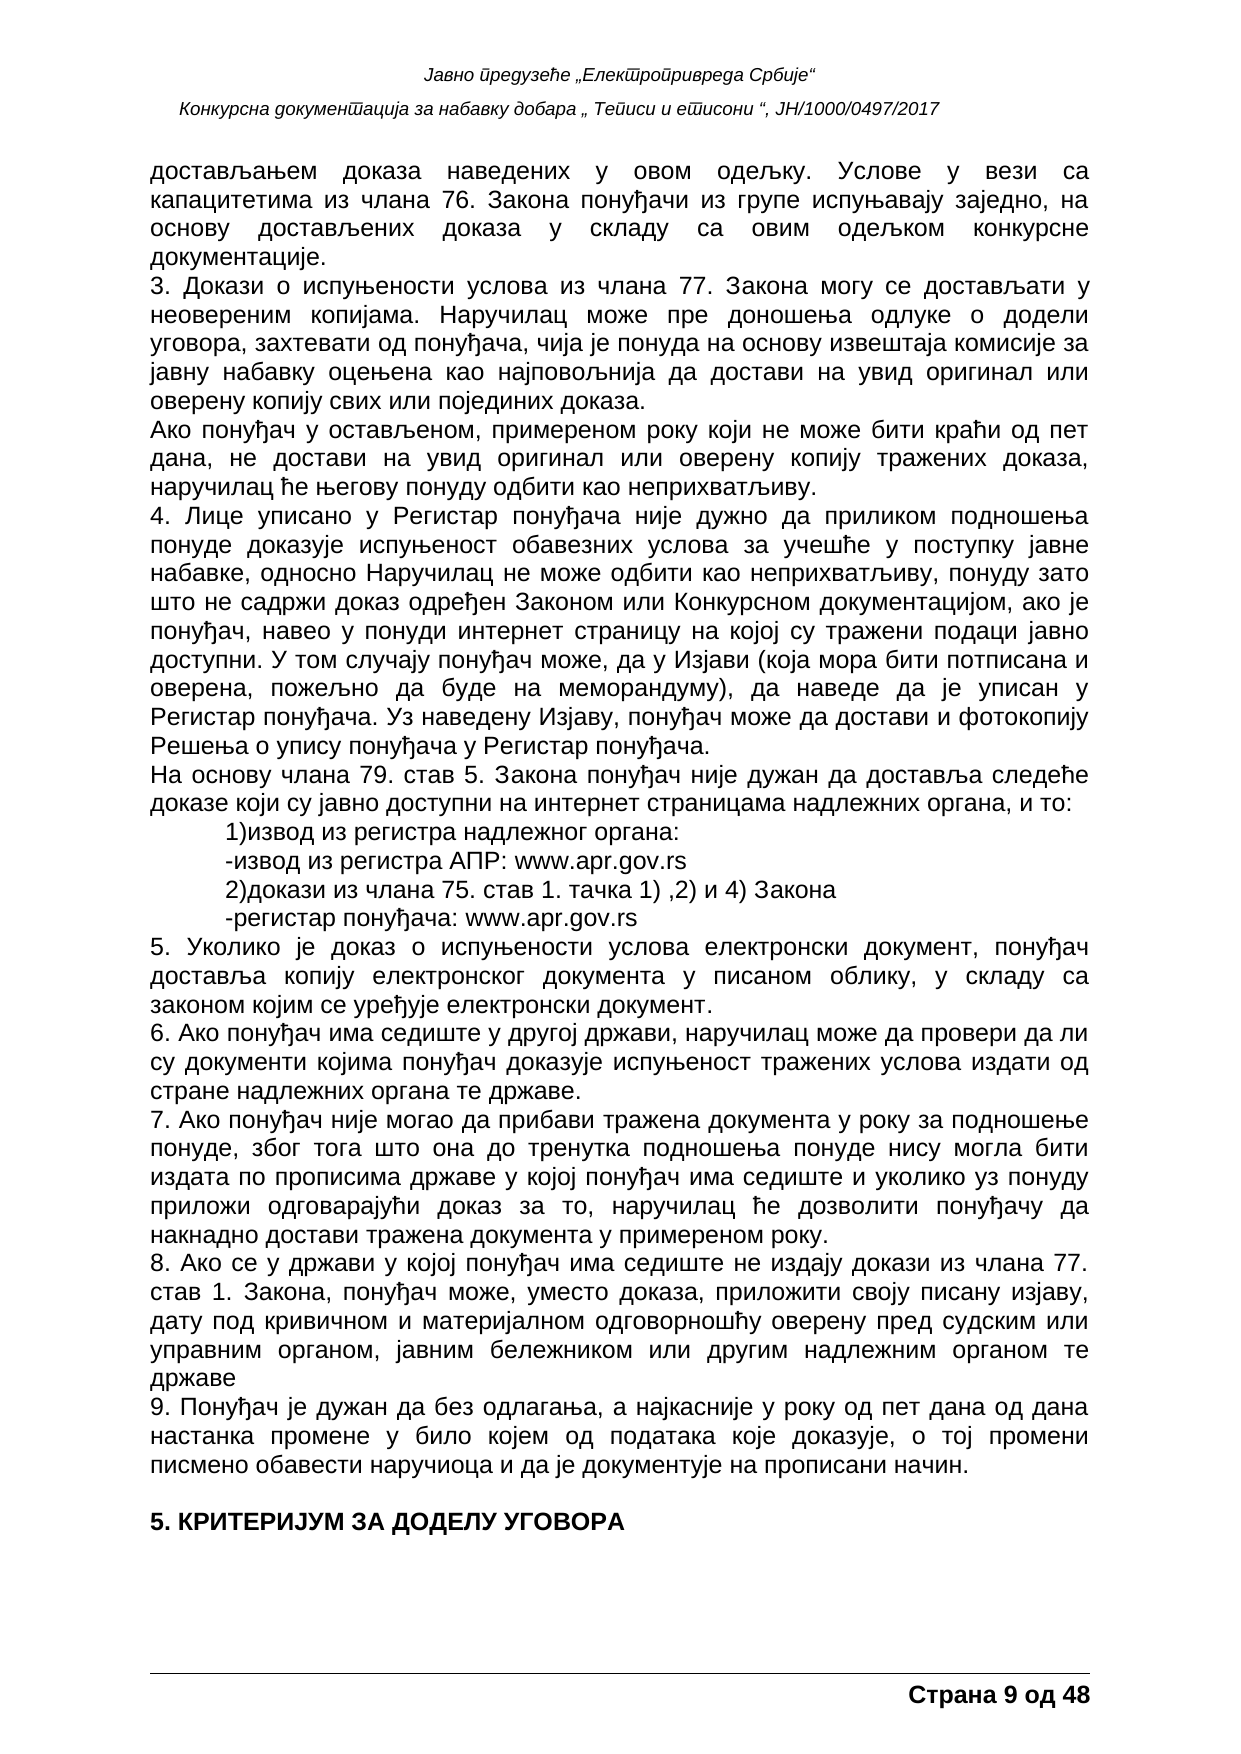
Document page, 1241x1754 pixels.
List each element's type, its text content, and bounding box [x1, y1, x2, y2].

text 8. Ако се у држави у којој понуђач има седиште не издају докази из члана 77. став 1. Закона, понуђач може, уместо доказа, приложити своју писану изјаву, дату под кривичном и материјалном одговорношћу оверену пред судским или управним органом, јавним бележником или другим надлежним органом те државе [150, 1248, 1090, 1392]
text 5. Уколико је доказ о испуњености услова електронски документ, понуђач доставља копију електронског документа у писаном облику, у складу са законом којим се уређује електронски документ. [150, 932, 1090, 1018]
text 7. Ако понуђач није могао да прибави тражена документа у року за подношење понуде, због тога што она до тренутка подношења понуде нису могла бити издата по прописима државе у којој понуђач има седиште и уколико уз понуду приложи одговарајући доказ за то, наручилац ће дозволити понуђачу да накнадно достави тражена документа у примереном року. [150, 1104, 1090, 1248]
text -регистар понуђача: www.apr.gov.rs [150, 903, 1090, 932]
text 9. Понуђач је дужан да без одлагања, а најкасније у року од пет дана од дана настанка промене у било којем од података које доказује, о тој промени писмено обавести наручиоца и да је документује на прописани начин. [150, 1392, 1090, 1478]
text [150, 156, 1090, 271]
text 1)извод из регистра надлежног органа: [150, 817, 1090, 846]
text Ако понуђач у остављеном, примереном року који не може бити краћи од пет дана, не достави на увид оригинал или оверену копију тражених доказа, наручилац ће његову понуду одбити као неприхватљиву. [150, 414, 1090, 501]
text -извод из регистра АПР: www.apr.gov.rs [150, 846, 1090, 874]
text 2)докази из члана 75. став 1. тачка 1) ,2) и 4) Закона [150, 874, 1090, 903]
text 5. КРИТЕРИЈУМ ЗА ДОДЕЛУ УГОВОРА [150, 1507, 1090, 1536]
text 6. Ако понуђач има седиште у другој држави, наручилац може да провери да ли су документи којима понуђач доказује испуњеност тражених услова издати од стране надлежних органа те државе. [150, 1018, 1090, 1104]
text 4. Лице уписано у Регистар понуђача није дужно да приликом подношења понуде доказује испуњеност обавезних услова за учешће у поступку јавне набавке, односно Наручилац не може одбити као неприхватљиву, понуду зато што не садржи доказ одређен Законом или Конкурсном документацијом, ако је понуђач, навео у понуди интернет страницу на којој су тражени подаци јавно доступни. У том случају понуђач може, да у Изјави (која мора бити потписана и оверена, пожељно да буде на меморандуму), да наведе да је уписан у Регистар понуђача. Уз наведену Изјаву, понуђач може да достави и фотокопију Решења о упису понуђача у Регистар понуђача. [150, 501, 1090, 759]
text 3. Докази о испуњености услова из члана 77. Закона могу се достављати у неовереним копијама. Наручилац може пре доношења одлуке о додели уговора, захтевати од понуђача, чија је понуда на основу извештаја комисије за јавну набавку оцењена као најповољнија да достави на увид оригинал или оверену копију свих или појединих доказа. [150, 271, 1090, 414]
text На основу члана 79. став 5. Закона понуђач није дужан да доставља следеће доказе који су јавно доступни на интернет страницама надлежних органа, и то: [150, 759, 1090, 817]
